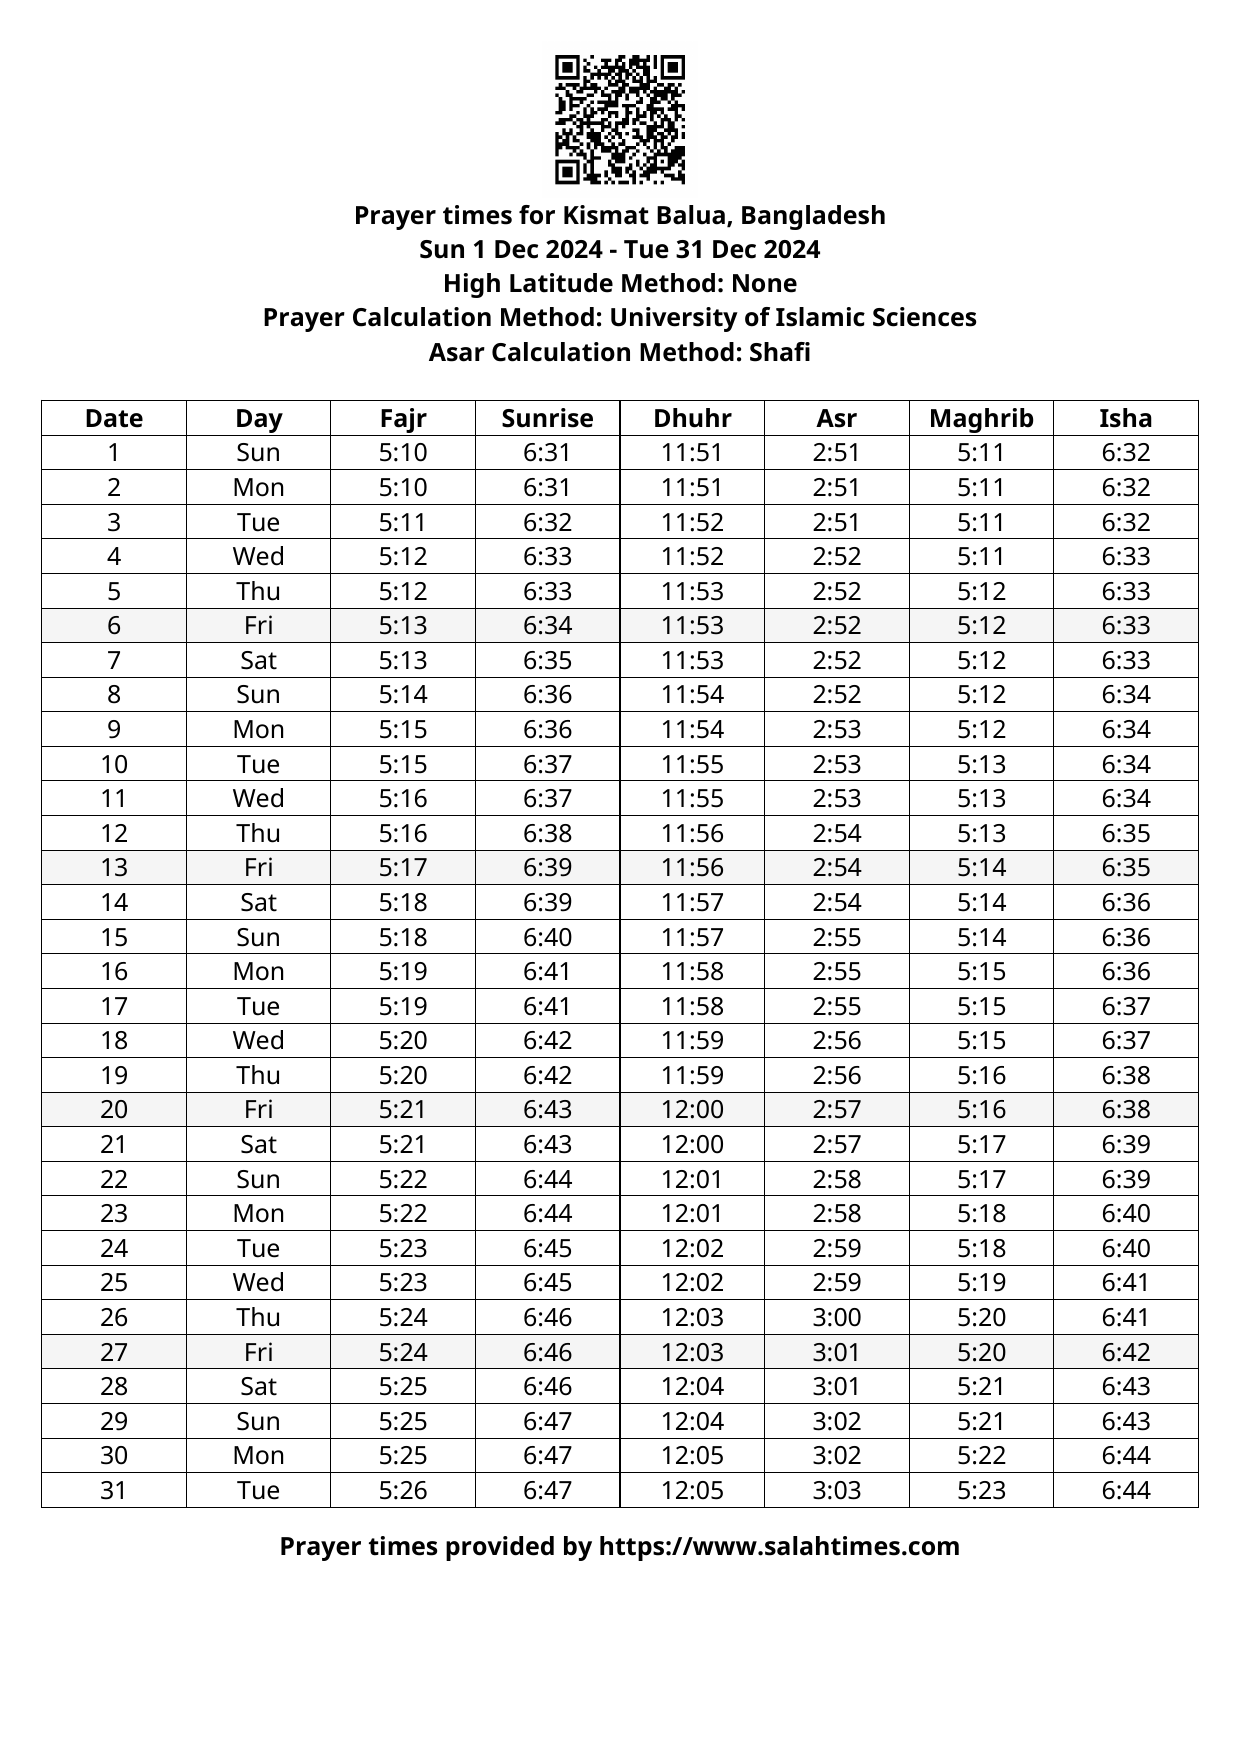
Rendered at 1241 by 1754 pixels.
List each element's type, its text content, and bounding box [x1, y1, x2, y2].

table_cell 12:03 [621, 1300, 764, 1334]
table_cell Sun [187, 920, 330, 953]
table_cell Thu [187, 816, 330, 849]
table_cell 6:34 [1054, 781, 1198, 815]
table_cell 10 [42, 747, 186, 780]
table_cell 4 [42, 539, 186, 573]
table_cell 6:33 [476, 574, 619, 607]
table_cell 6:36 [476, 678, 619, 711]
table_cell 5:21 [910, 1404, 1053, 1437]
table_cell 6:34 [1054, 747, 1198, 780]
table_cell 3:00 [765, 1300, 909, 1334]
table_cell 2:53 [765, 781, 909, 815]
table_cell 11 [42, 781, 186, 815]
table_cell 5:25 [331, 1404, 475, 1437]
table_cell 6:47 [476, 1404, 619, 1437]
table_cell 2:55 [765, 920, 909, 953]
table_cell 5:16 [331, 781, 475, 815]
table_cell 12:03 [621, 1335, 764, 1368]
table_cell 20 [42, 1093, 186, 1126]
table_cell 5:21 [331, 1127, 475, 1161]
table_cell 24 [42, 1231, 186, 1264]
table_cell 6:32 [1054, 436, 1198, 469]
table_cell 12:00 [621, 1127, 764, 1161]
table_cell 6:33 [1054, 643, 1198, 677]
table_cell 2:51 [765, 505, 909, 538]
table_cell 6:42 [1054, 1335, 1198, 1368]
table_cell 18 [42, 1024, 186, 1057]
table_cell Wed [187, 1024, 330, 1057]
table_cell 9 [42, 712, 186, 746]
table_cell 11:54 [621, 712, 764, 746]
table_cell 5:18 [331, 920, 475, 953]
table_cell 5:18 [910, 1196, 1053, 1230]
table_cell 6:43 [1054, 1404, 1198, 1437]
table_cell 3:02 [765, 1439, 909, 1472]
table_cell 5:20 [331, 1058, 475, 1092]
table_cell 2:58 [765, 1196, 909, 1230]
table_cell 2:54 [765, 885, 909, 919]
text High Latitude Method: None [42, 266, 1198, 300]
table_header Asr [765, 401, 909, 434]
table_cell 6:46 [476, 1335, 619, 1368]
table_cell 5:14 [910, 920, 1053, 953]
table_cell 5:15 [331, 747, 475, 780]
table_cell 6:43 [1054, 1369, 1198, 1403]
table_cell 5:16 [910, 1058, 1053, 1092]
text Prayer Calculation Method: University of Islamic Sciences [42, 300, 1198, 334]
table_cell 5:18 [910, 1231, 1053, 1264]
table_cell 6:44 [476, 1196, 619, 1230]
table_cell 7 [42, 643, 186, 677]
table_cell 2:52 [765, 643, 909, 677]
table_cell 6:40 [1054, 1231, 1198, 1264]
table_cell 6:36 [1054, 920, 1198, 953]
table_cell Sun [187, 436, 330, 469]
table_cell 6:38 [476, 816, 619, 849]
table_cell 5:14 [910, 851, 1053, 884]
table_cell 5:13 [331, 643, 475, 677]
table_cell 6:39 [476, 851, 619, 884]
table_cell 6:41 [1054, 1300, 1198, 1334]
table_cell 5:10 [331, 470, 475, 504]
table_cell 6:46 [476, 1369, 619, 1403]
table_cell 5:15 [910, 954, 1053, 988]
table_cell 5:25 [331, 1369, 475, 1403]
table_header Fajr [331, 401, 475, 434]
table_cell 5:13 [910, 781, 1053, 815]
table_cell 2:53 [765, 747, 909, 780]
table_cell 3:02 [765, 1404, 909, 1437]
table_cell 26 [42, 1300, 186, 1334]
text Prayer times for Kismat Balua, Bangladesh [42, 198, 1198, 232]
table_cell 5:13 [910, 816, 1053, 849]
table_cell 6:33 [1054, 574, 1198, 607]
table_cell 6:47 [476, 1439, 619, 1472]
table_cell 2:53 [765, 712, 909, 746]
table_cell 6:35 [1054, 816, 1198, 849]
table_cell 5:12 [331, 539, 475, 573]
table_cell 6:33 [1054, 609, 1198, 642]
table_cell 5:14 [331, 678, 475, 711]
table_cell 5:26 [331, 1473, 475, 1507]
table_cell 6:32 [1054, 505, 1198, 538]
table_cell 11:56 [621, 851, 764, 884]
table_cell Tue [187, 747, 330, 780]
table_cell 5:20 [910, 1335, 1053, 1368]
table_cell 2:59 [765, 1231, 909, 1264]
table_cell Tue [187, 989, 330, 1022]
table_cell Fri [187, 1093, 330, 1126]
table_cell 5:16 [331, 816, 475, 849]
table_cell 12:00 [621, 1093, 764, 1126]
table_cell 5:23 [910, 1473, 1053, 1507]
table_cell 12:05 [621, 1439, 764, 1472]
table_cell 11:51 [621, 436, 764, 469]
table_cell 11:54 [621, 678, 764, 711]
table_cell 11:58 [621, 989, 764, 1022]
table_cell 1 [42, 436, 186, 469]
table_cell 6:34 [476, 609, 619, 642]
table_header Isha [1054, 401, 1198, 434]
table_cell Mon [187, 954, 330, 988]
table_cell Wed [187, 1266, 330, 1299]
table_cell 11:53 [621, 643, 764, 677]
table_cell 5:14 [910, 885, 1053, 919]
table_cell 12:01 [621, 1196, 764, 1230]
table_cell 23 [42, 1196, 186, 1230]
table_cell 5:25 [331, 1439, 475, 1472]
table_cell 8 [42, 678, 186, 711]
table_cell Tue [187, 505, 330, 538]
table_header Dhuhr [621, 401, 764, 434]
table_cell 5:16 [910, 1093, 1053, 1126]
table_cell 2:58 [765, 1162, 909, 1195]
table_cell 5:15 [331, 712, 475, 746]
table_cell 6:37 [1054, 1024, 1198, 1057]
table_cell 5:17 [910, 1162, 1053, 1195]
table_cell Sat [187, 643, 330, 677]
table_cell Sun [187, 1162, 330, 1195]
table_cell 6:31 [476, 436, 619, 469]
table_cell 2:52 [765, 574, 909, 607]
table_cell 5:24 [331, 1300, 475, 1334]
table_cell 6:46 [476, 1300, 619, 1334]
table_cell 5:12 [910, 712, 1053, 746]
table_cell 6:41 [476, 989, 619, 1022]
table_cell 5:21 [331, 1093, 475, 1126]
table_cell 5 [42, 574, 186, 607]
table_header Date [42, 401, 186, 434]
table_cell 5:13 [910, 747, 1053, 780]
table_cell 11:52 [621, 505, 764, 538]
table_cell 5:12 [910, 678, 1053, 711]
table_cell 6:37 [1054, 989, 1198, 1022]
table_cell 5:17 [331, 851, 475, 884]
table_cell 12:02 [621, 1231, 764, 1264]
table_cell 2:52 [765, 609, 909, 642]
table_cell 17 [42, 989, 186, 1022]
table_cell 6:35 [476, 643, 619, 677]
table_cell 12:01 [621, 1162, 764, 1195]
table_cell 6:31 [476, 470, 619, 504]
table_cell 11:55 [621, 781, 764, 815]
table_cell 2:51 [765, 436, 909, 469]
table_cell 5:18 [331, 885, 475, 919]
table_cell 6:37 [476, 781, 619, 815]
table_cell 11:57 [621, 885, 764, 919]
table_cell 5:12 [910, 574, 1053, 607]
table_cell 27 [42, 1335, 186, 1368]
table_cell Fri [187, 609, 330, 642]
table_cell 5:22 [910, 1439, 1053, 1472]
table_cell 2:55 [765, 954, 909, 988]
table_cell 6:36 [1054, 954, 1198, 988]
table_cell 19 [42, 1058, 186, 1092]
table_cell 5:21 [910, 1369, 1053, 1403]
table_cell 6:36 [476, 712, 619, 746]
table_cell 22 [42, 1162, 186, 1195]
table_cell 5:20 [331, 1024, 475, 1057]
table_header Day [187, 401, 330, 434]
table_cell 5:15 [910, 989, 1053, 1022]
table_cell 6:40 [476, 920, 619, 953]
table_cell Thu [187, 574, 330, 607]
table_cell Fri [187, 1335, 330, 1368]
table_cell 12 [42, 816, 186, 849]
table_cell Fri [187, 851, 330, 884]
table_cell 6:43 [476, 1127, 619, 1161]
table_cell 31 [42, 1473, 186, 1507]
table_cell 5:12 [331, 574, 475, 607]
table_cell 11:53 [621, 609, 764, 642]
table_cell 6:41 [476, 954, 619, 988]
table_cell 29 [42, 1404, 186, 1437]
table_cell 6:44 [1054, 1473, 1198, 1507]
table_cell 5:12 [910, 609, 1053, 642]
table_cell 12:02 [621, 1266, 764, 1299]
table_cell 3 [42, 505, 186, 538]
table_cell 6:41 [1054, 1266, 1198, 1299]
table_cell Mon [187, 1196, 330, 1230]
table_cell 6:38 [1054, 1058, 1198, 1092]
table_cell 28 [42, 1369, 186, 1403]
table_cell 11:57 [621, 920, 764, 953]
table_cell 6:38 [1054, 1093, 1198, 1126]
table_cell 11:51 [621, 470, 764, 504]
table_cell 12:04 [621, 1369, 764, 1403]
table_header Maghrib [910, 401, 1053, 434]
table_cell 2:56 [765, 1058, 909, 1092]
table_cell Sun [187, 1404, 330, 1437]
table_cell Sun [187, 678, 330, 711]
table_cell Thu [187, 1300, 330, 1334]
table_cell 6:39 [1054, 1162, 1198, 1195]
table_cell 5:19 [910, 1266, 1053, 1299]
table_cell 5:19 [331, 989, 475, 1022]
table_cell 13 [42, 851, 186, 884]
table_cell 6:39 [476, 885, 619, 919]
table_cell 6:32 [476, 505, 619, 538]
text Prayer times provided by https://www.salahtimes.com [42, 1528, 1198, 1563]
table_cell 5:13 [331, 609, 475, 642]
table_cell 5:19 [331, 954, 475, 988]
table_cell 11:58 [621, 954, 764, 988]
table_cell 5:12 [910, 643, 1053, 677]
table_cell Mon [187, 712, 330, 746]
table_cell 5:23 [331, 1266, 475, 1299]
table_cell 12:04 [621, 1404, 764, 1437]
picture [542, 41, 699, 198]
table_cell 2:55 [765, 989, 909, 1022]
table_cell Tue [187, 1473, 330, 1507]
table_cell Thu [187, 1058, 330, 1092]
table_cell 6:33 [1054, 539, 1198, 573]
table_cell Mon [187, 470, 330, 504]
table_cell 5:11 [910, 470, 1053, 504]
table_cell 3:03 [765, 1473, 909, 1507]
table_cell 12:05 [621, 1473, 764, 1507]
table_cell 6:33 [476, 539, 619, 573]
table_cell Wed [187, 539, 330, 573]
table_cell 21 [42, 1127, 186, 1161]
table_cell 6:34 [1054, 712, 1198, 746]
table_cell 2:52 [765, 678, 909, 711]
table_cell 6 [42, 609, 186, 642]
table_cell 30 [42, 1439, 186, 1472]
table_cell 2:51 [765, 470, 909, 504]
table_cell 6:43 [476, 1093, 619, 1126]
table_cell 6:42 [476, 1024, 619, 1057]
table_cell 5:11 [910, 505, 1053, 538]
table_cell Sat [187, 1369, 330, 1403]
table_cell 6:47 [476, 1473, 619, 1507]
table_cell 5:11 [910, 539, 1053, 573]
table_cell Sat [187, 885, 330, 919]
table_cell 6:45 [476, 1266, 619, 1299]
table_header Sunrise [476, 401, 619, 434]
table_cell 11:56 [621, 816, 764, 849]
table_cell 5:11 [331, 505, 475, 538]
table_cell 15 [42, 920, 186, 953]
table_cell Sat [187, 1127, 330, 1161]
table_cell 6:37 [476, 747, 619, 780]
table_cell 6:40 [1054, 1196, 1198, 1230]
table_cell 6:44 [1054, 1439, 1198, 1472]
table_cell 5:10 [331, 436, 475, 469]
table_cell 6:32 [1054, 470, 1198, 504]
table_cell 6:45 [476, 1231, 619, 1264]
table_cell 5:20 [910, 1300, 1053, 1334]
table_cell 16 [42, 954, 186, 988]
table_cell 6:35 [1054, 851, 1198, 884]
table_cell Tue [187, 1231, 330, 1264]
table_cell 2:56 [765, 1024, 909, 1057]
table_cell 5:15 [910, 1024, 1053, 1057]
table_cell 11:55 [621, 747, 764, 780]
text Sun 1 Dec 2024 - Tue 31 Dec 2024 [42, 232, 1198, 266]
table_cell 5:22 [331, 1162, 475, 1195]
table_cell 6:36 [1054, 885, 1198, 919]
table_cell 6:42 [476, 1058, 619, 1092]
table_cell 2:54 [765, 816, 909, 849]
table_cell 6:39 [1054, 1127, 1198, 1161]
table_cell 14 [42, 885, 186, 919]
table_cell 6:34 [1054, 678, 1198, 711]
table_cell 6:44 [476, 1162, 619, 1195]
table_cell Mon [187, 1439, 330, 1472]
table_cell 5:17 [910, 1127, 1053, 1161]
table_cell 2:52 [765, 539, 909, 573]
table_cell 3:01 [765, 1335, 909, 1368]
table_cell 11:59 [621, 1058, 764, 1092]
table_cell 5:24 [331, 1335, 475, 1368]
table_cell Wed [187, 781, 330, 815]
table_cell 11:52 [621, 539, 764, 573]
table_cell 2 [42, 470, 186, 504]
table_cell 5:23 [331, 1231, 475, 1264]
table_cell 2:57 [765, 1127, 909, 1161]
table_cell 25 [42, 1266, 186, 1299]
table_cell 2:57 [765, 1093, 909, 1126]
table_cell 11:59 [621, 1024, 764, 1057]
table_cell 2:54 [765, 851, 909, 884]
table_cell 11:53 [621, 574, 764, 607]
table_cell 3:01 [765, 1369, 909, 1403]
table_cell 2:59 [765, 1266, 909, 1299]
table_cell 5:22 [331, 1196, 475, 1230]
text Asar Calculation Method: Shafi [42, 334, 1198, 368]
table_cell 5:11 [910, 436, 1053, 469]
